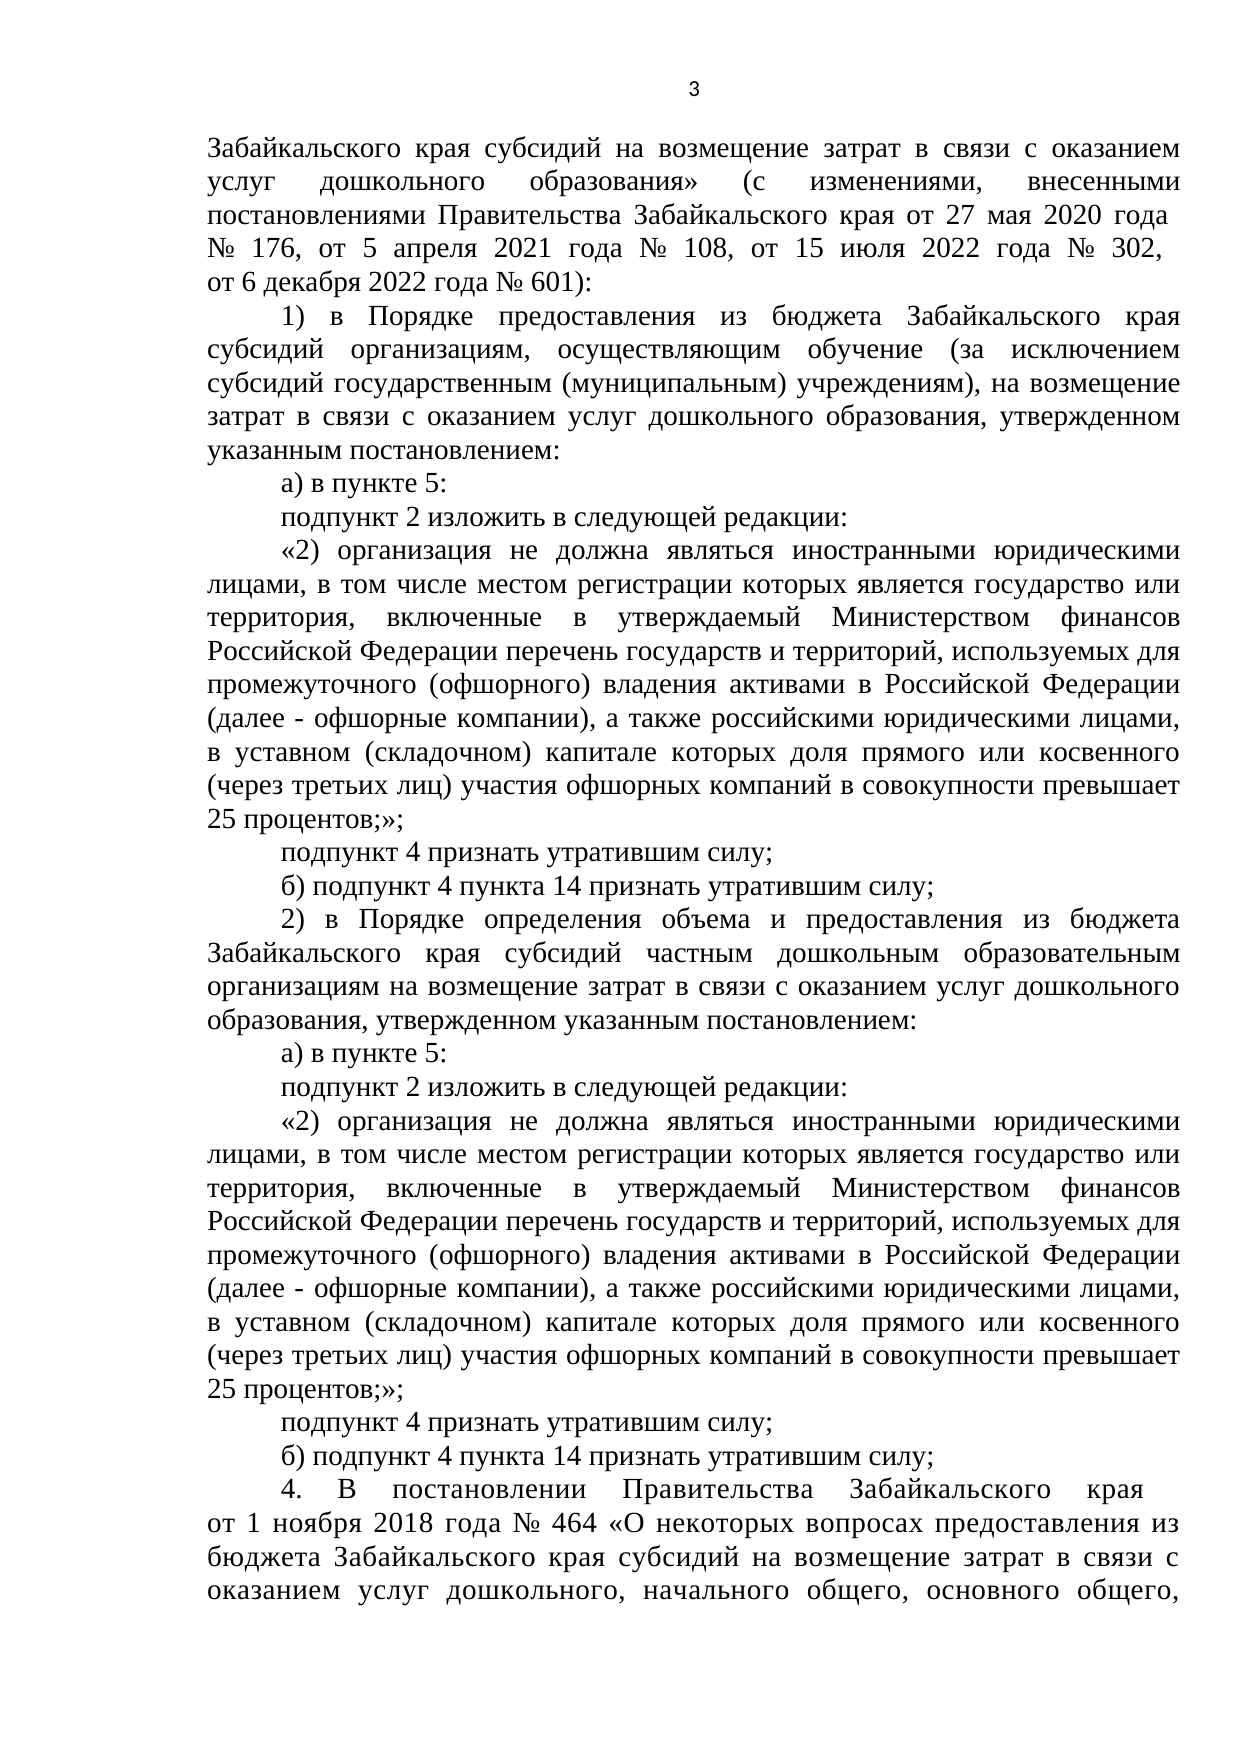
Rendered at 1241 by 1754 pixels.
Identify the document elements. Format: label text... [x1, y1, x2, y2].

text 1) в Порядке предоставления из бюджета Забайкальского края субсидий организациям, осуществляющим обучение (за исключением субсидий государственным (муниципальным) учреждениям), на возмещение затрат в связи с оказанием услуг дошкольного образования, утвержденном указанным постановлением: [207, 298, 1181, 465]
text подпункт 4 признать утратившим силу; [207, 1404, 1181, 1438]
text подпункт 4 признать утратившим силу; [207, 834, 1181, 868]
text б) подпункт 4 пункта 14 признать утратившим силу; [207, 868, 1181, 901]
text «2) организация не должна являться иностранными юридическими лицами, в том числе местом регистрации которых является государство или территория, включенные в утверждаемый Министерством финансов Российской Федерации перечень государств и территорий, используемых для промежуточного (офшорного) владения активами в Российской Федерации (далее - офшорные компании), а также российскими юридическими лицами, в уставном (складочном) капитале которых доля прямого или косвенного (через третьих лиц) участия офшорных компаний в совокупности превышает 25 процентов;»; [207, 532, 1181, 834]
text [207, 1472, 1181, 1606]
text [207, 130, 1181, 298]
text б) подпункт 4 пункта 14 признать утратившим силу; [207, 1438, 1181, 1472]
text «2) организация не должна являться иностранными юридическими лицами, в том числе местом регистрации которых является государство или территория, включенные в утверждаемый Министерством финансов Российской Федерации перечень государств и территорий, используемых для промежуточного (офшорного) владения активами в Российской Федерации (далее - офшорные компании), а также российскими юридическими лицами, в уставном (складочном) капитале которых доля прямого или косвенного (через третьих лиц) участия офшорных компаний в совокупности превышает 25 процентов;»; [207, 1103, 1181, 1404]
text подпункт 2 изложить в следующей редакции: [207, 499, 1181, 532]
text а) в пункте 5: [207, 465, 1181, 499]
text 2) в Порядке определения объема и предоставления из бюджета Забайкальского края субсидий частным дошкольным образовательным организациям на возмещение затрат в связи с оказанием услуг дошкольного образования, утвержденном указанным постановлением: [207, 901, 1181, 1036]
text а) в пункте 5: [207, 1036, 1181, 1069]
text подпункт 2 изложить в следующей редакции: [207, 1069, 1181, 1103]
